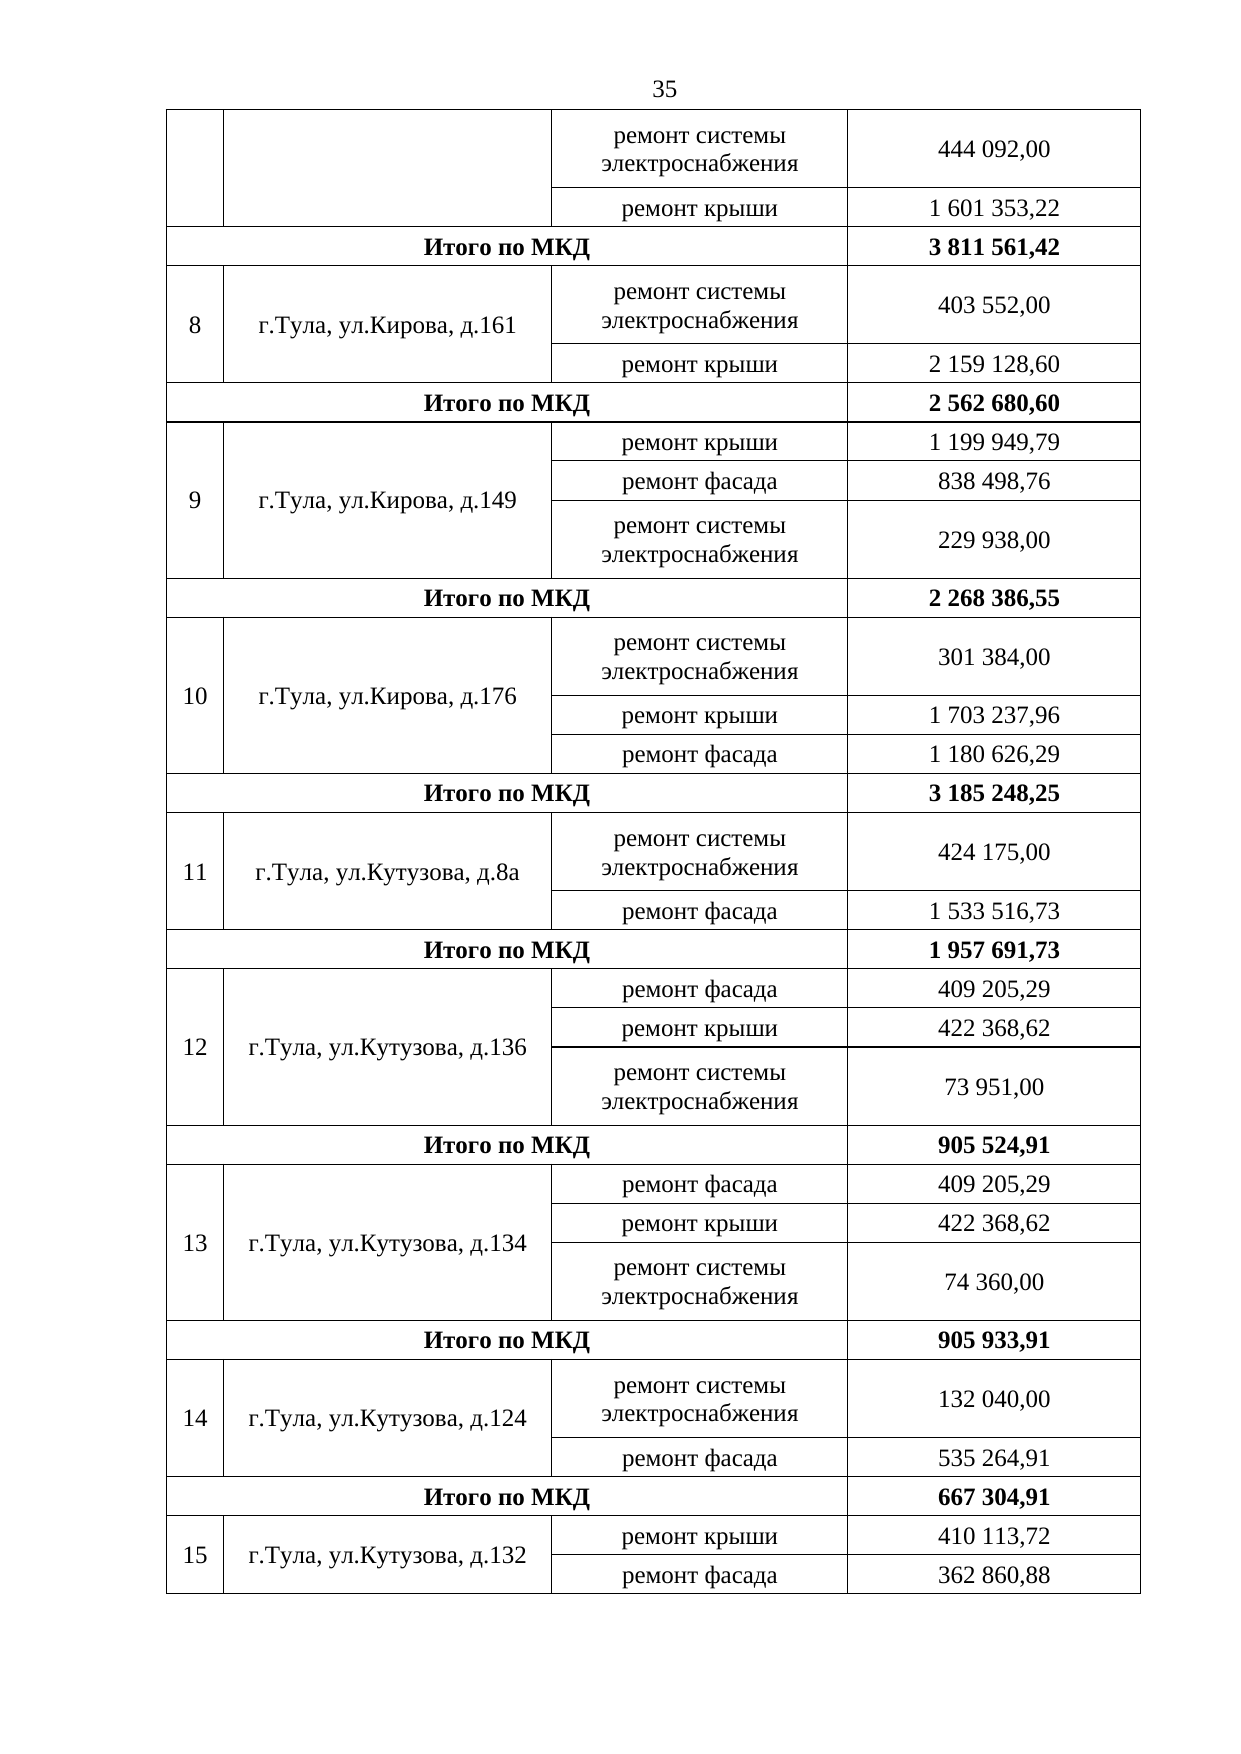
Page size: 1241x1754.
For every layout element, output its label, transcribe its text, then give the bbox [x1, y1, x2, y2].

table_cell ремонт системы электроснабжения [552, 1048, 847, 1124]
table_cell 409 205,29 [848, 1165, 1140, 1203]
table_cell 362 860,88 [848, 1555, 1140, 1593]
table_cell ремонт системы электроснабжения [552, 1243, 847, 1320]
table_cell ремонт фасада [552, 1438, 847, 1476]
table_cell Итого по МКД [167, 1321, 847, 1359]
table_cell 535 264,91 [848, 1438, 1140, 1476]
table_cell 7 [167, 110, 223, 226]
table_cell ремонт фасада [552, 891, 847, 929]
table_cell 422 368,62 [848, 1008, 1140, 1046]
table_cell г.Тула, ул.Кирова, д.161 [224, 266, 551, 382]
table_cell Итого по МКД [167, 579, 847, 617]
table_cell г.Тула, ул.Кутузова, д.8а [224, 813, 551, 929]
table_cell Итого по МКД [167, 1477, 847, 1515]
table_cell 409 205,29 [848, 969, 1140, 1007]
table_cell ремонт крыши [552, 696, 847, 734]
table_cell 3 185 248,25 [848, 774, 1140, 812]
table_cell г.Тула, ул.Кутузова, д.136 [224, 969, 551, 1124]
table_cell г.Тула, ул.Кутузова, д.134 [224, 1165, 551, 1320]
table_cell ремонт фасада [552, 1555, 847, 1593]
table_cell 444 092,00 [848, 110, 1140, 187]
table_cell 1 601 353,22 [848, 188, 1140, 226]
table_cell 1 703 237,96 [848, 696, 1140, 734]
table_cell 9 [167, 423, 223, 578]
table_cell 905 524,91 [848, 1126, 1140, 1163]
table_cell ремонт крыши [552, 188, 847, 226]
table_cell 12 [167, 969, 223, 1124]
table_cell г.Тула, ул.Кирова, д.149 [224, 423, 551, 578]
table_cell Итого по МКД [167, 774, 847, 812]
table_cell 8 [167, 266, 223, 382]
table_cell ремонт крыши [552, 423, 847, 460]
table_cell 2 159 128,60 [848, 344, 1140, 382]
table_cell ремонт системы электроснабжения [552, 1360, 847, 1437]
table_cell 403 552,00 [848, 266, 1140, 343]
table_cell 667 304,91 [848, 1477, 1140, 1515]
table_cell ремонт крыши [552, 1204, 847, 1242]
table_cell 11 [167, 813, 223, 929]
table_cell 1 180 626,29 [848, 735, 1140, 773]
table_cell 73 951,00 [848, 1048, 1140, 1124]
table_cell ремонт системы электроснабжения [552, 110, 847, 187]
table_cell 15 [167, 1516, 223, 1593]
table_cell 1 199 949,79 [848, 423, 1140, 460]
table_cell 1 957 691,73 [848, 930, 1140, 968]
table_cell 14 [167, 1360, 223, 1476]
table_cell ремонт фасада [552, 1165, 847, 1203]
table_cell 424 175,00 [848, 813, 1140, 890]
table_cell 301 384,00 [848, 618, 1140, 695]
table_cell ремонт системы электроснабжения [552, 266, 847, 343]
table_cell 410 113,72 [848, 1516, 1140, 1554]
table_cell Итого по МКД [167, 930, 847, 968]
table_cell ремонт системы электроснабжения [552, 618, 847, 695]
table_cell ремонт крыши [552, 1516, 847, 1554]
table_cell Итого по МКД [167, 1126, 847, 1163]
table_cell 905 933,91 [848, 1321, 1140, 1359]
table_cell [224, 110, 551, 226]
table_cell ремонт фасада [552, 735, 847, 773]
table_cell ремонт системы электроснабжения [552, 501, 847, 578]
table_cell г.Тула, ул.Кутузова, д.124 [224, 1360, 551, 1476]
table_cell ремонт крыши [552, 1008, 847, 1046]
table_cell ремонт фасада [552, 461, 847, 499]
table_cell 422 368,62 [848, 1204, 1140, 1242]
table_cell 2 562 680,60 [848, 383, 1140, 421]
table_cell Итого по МКД [167, 227, 847, 265]
table_cell 2 268 386,55 [848, 579, 1140, 617]
table_cell 132 040,00 [848, 1360, 1140, 1437]
table_cell 3 811 561,42 [848, 227, 1140, 265]
table_cell 1 533 516,73 [848, 891, 1140, 929]
table_cell ремонт системы электроснабжения [552, 813, 847, 890]
table_cell Итого по МКД [167, 383, 847, 421]
table_cell г.Тула, ул.Кутузова, д.132 [224, 1516, 551, 1593]
table_cell 13 [167, 1165, 223, 1320]
table_cell 10 [167, 618, 223, 773]
table_cell ремонт крыши [552, 344, 847, 382]
table_cell ремонт фасада [552, 969, 847, 1007]
table_cell 229 938,00 [848, 501, 1140, 578]
table_cell 74 360,00 [848, 1243, 1140, 1320]
table_cell г.Тула, ул.Кирова, д.176 [224, 618, 551, 773]
table_cell 838 498,76 [848, 461, 1140, 499]
